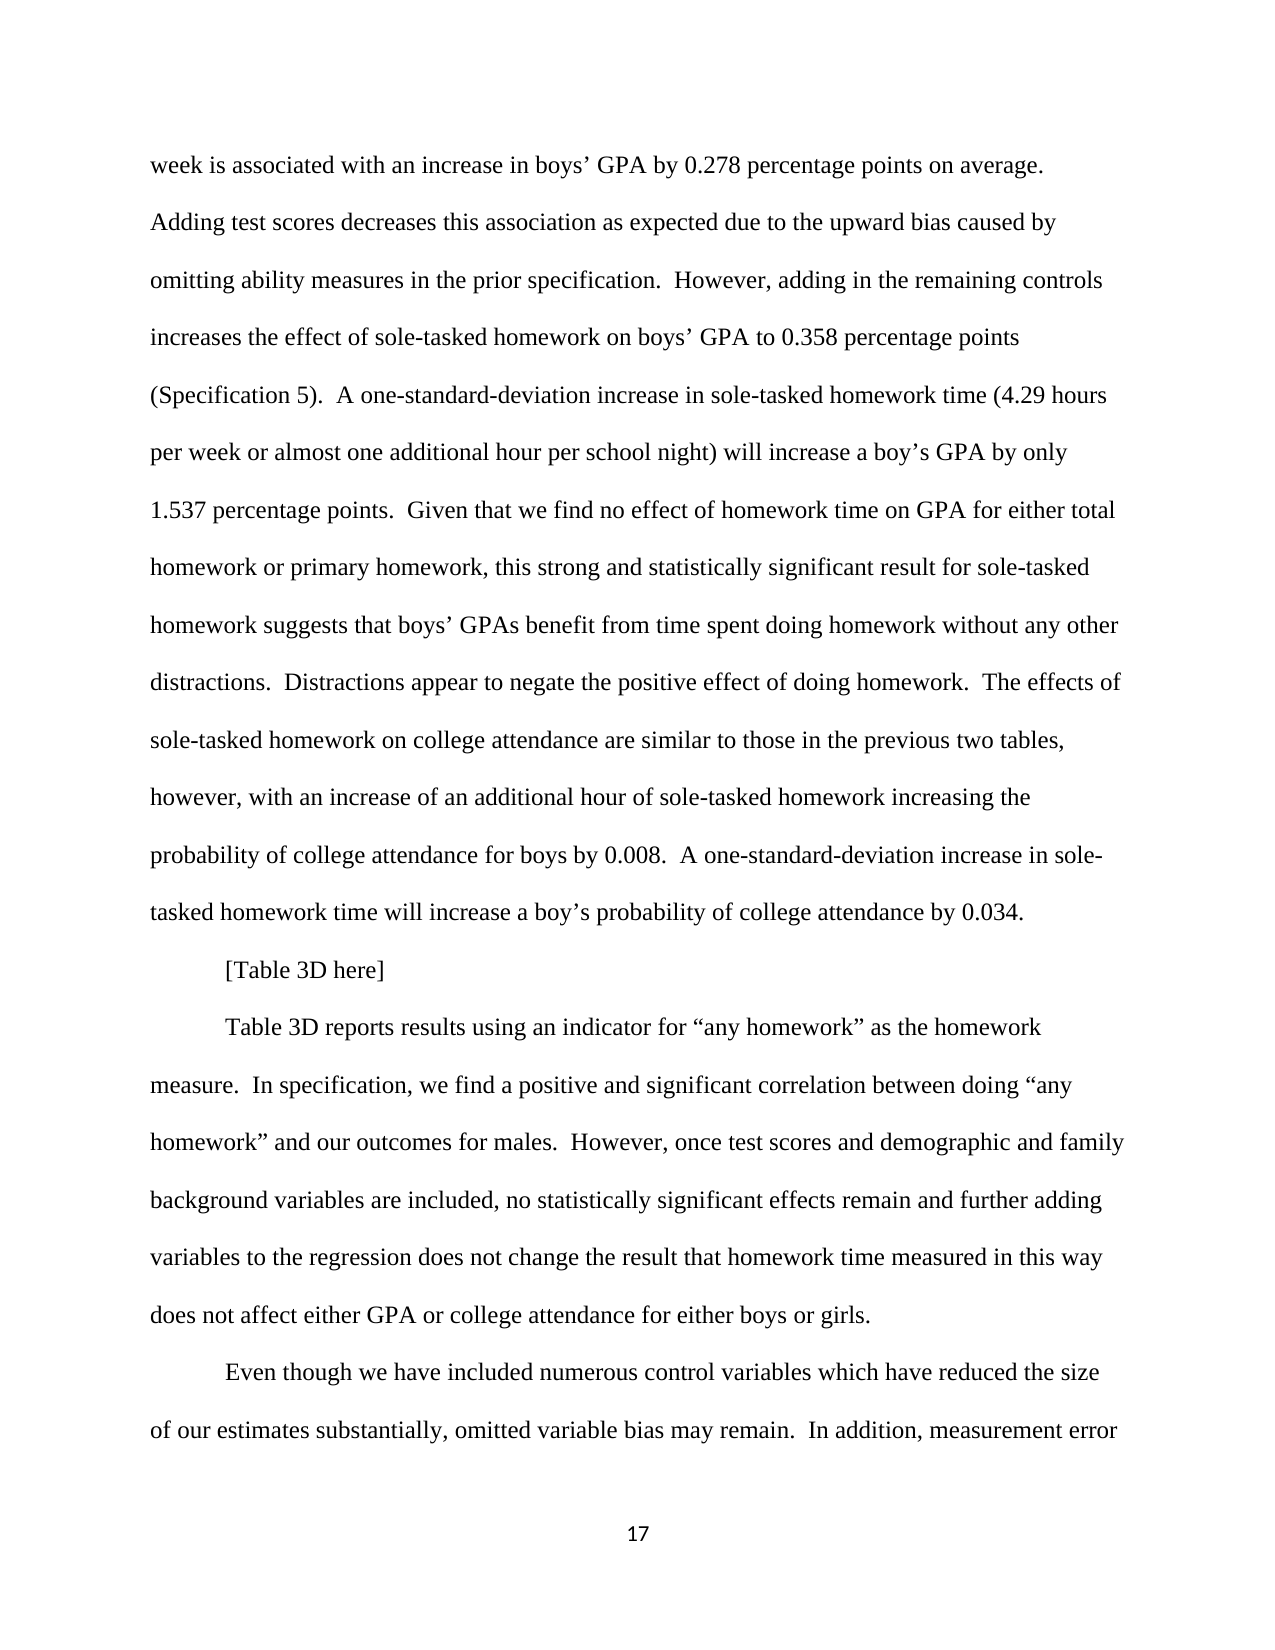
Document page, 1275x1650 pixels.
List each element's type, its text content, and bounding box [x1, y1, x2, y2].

text Table 3D reports results using an indicator for “any homework” as the homework measure. In specification, we find a positive and significant correlation between doing “any homework” and our outcomes for males. However, once test scores and demographic and family background variables are included, no statistically significant effects remain and further adding variables to the regression does not change the result that homework time measured in this way does not affect either GPA or college attendance for either boys or girls. [150, 1012, 1125, 1329]
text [150, 1357, 1125, 1444]
text [Table 3D here] [150, 955, 1125, 984]
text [150, 150, 1125, 926]
